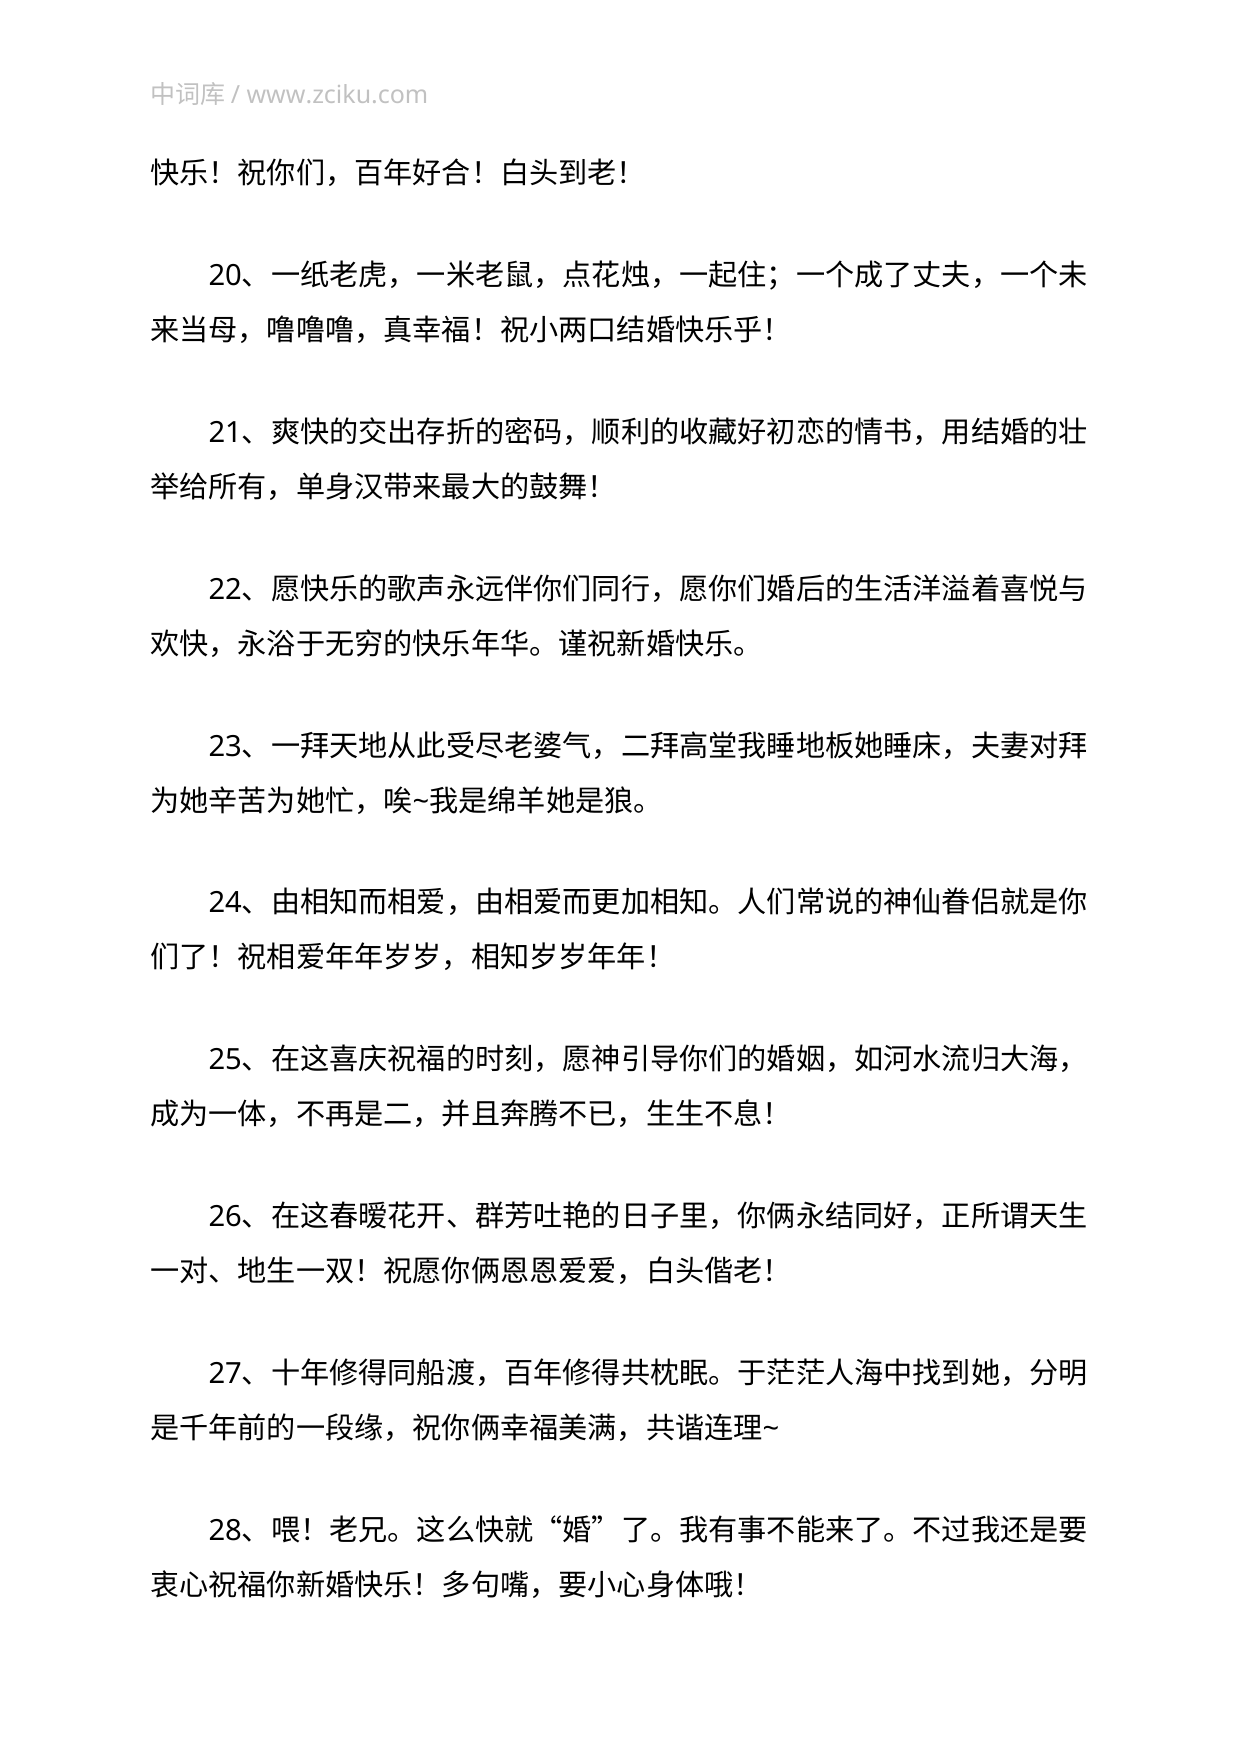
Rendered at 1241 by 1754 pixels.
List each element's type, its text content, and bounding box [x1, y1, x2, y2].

text 20、一纸老虎，一米老鼠，点花烛，一起住；一个成了丈夫，一个未来当母，噜噜噜，真幸福！祝小两口结婚快乐乎！ [150, 252, 1090, 349]
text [150, 150, 1090, 192]
text 23、一拜天地从此受尽老婆气，二拜高堂我睡地板她睡床，夫妻对拜为她辛苦为她忙，唉~我是绵羊她是狼。 [150, 722, 1090, 819]
text 28、喂！老兄。这么快就“婚”了。我有事不能来了。不过我还是要衷心祝福你新婚快乐！多句嘴，要小心身体哦！ [150, 1506, 1090, 1604]
text 21、爽快的交出存折的密码，顺利的收藏好初恋的情书，用结婚的壮举给所有，单身汉带来最大的鼓舞！ [150, 408, 1090, 506]
text 27、十年修得同船渡，百年修得共枕眠。于茫茫人海中找到她，分明是千年前的一段缘，祝你俩幸福美满，共谐连理~ [150, 1349, 1090, 1447]
text 25、在这喜庆祝福的时刻，愿神引导你们的婚姻，如河水流归大海，成为一体，不再是二，并且奔腾不已，生生不息！ [150, 1036, 1090, 1133]
text 24、由相知而相爱，由相爱而更加相知。人们常说的神仙眷侣就是你们了！祝相爱年年岁岁，相知岁岁年年！ [150, 879, 1090, 976]
text 22、愿快乐的歌声永远伴你们同行，愿你们婚后的生活洋溢着喜悦与欢快，永浴于无穷的快乐年华。谨祝新婚快乐。 [150, 565, 1090, 663]
text 26、在这春暧花开、群芳吐艳的日子里，你俩永结同好，正所谓天生一对、地生一双！祝愿你俩恩恩爱爱，白头偕老！ [150, 1193, 1090, 1290]
